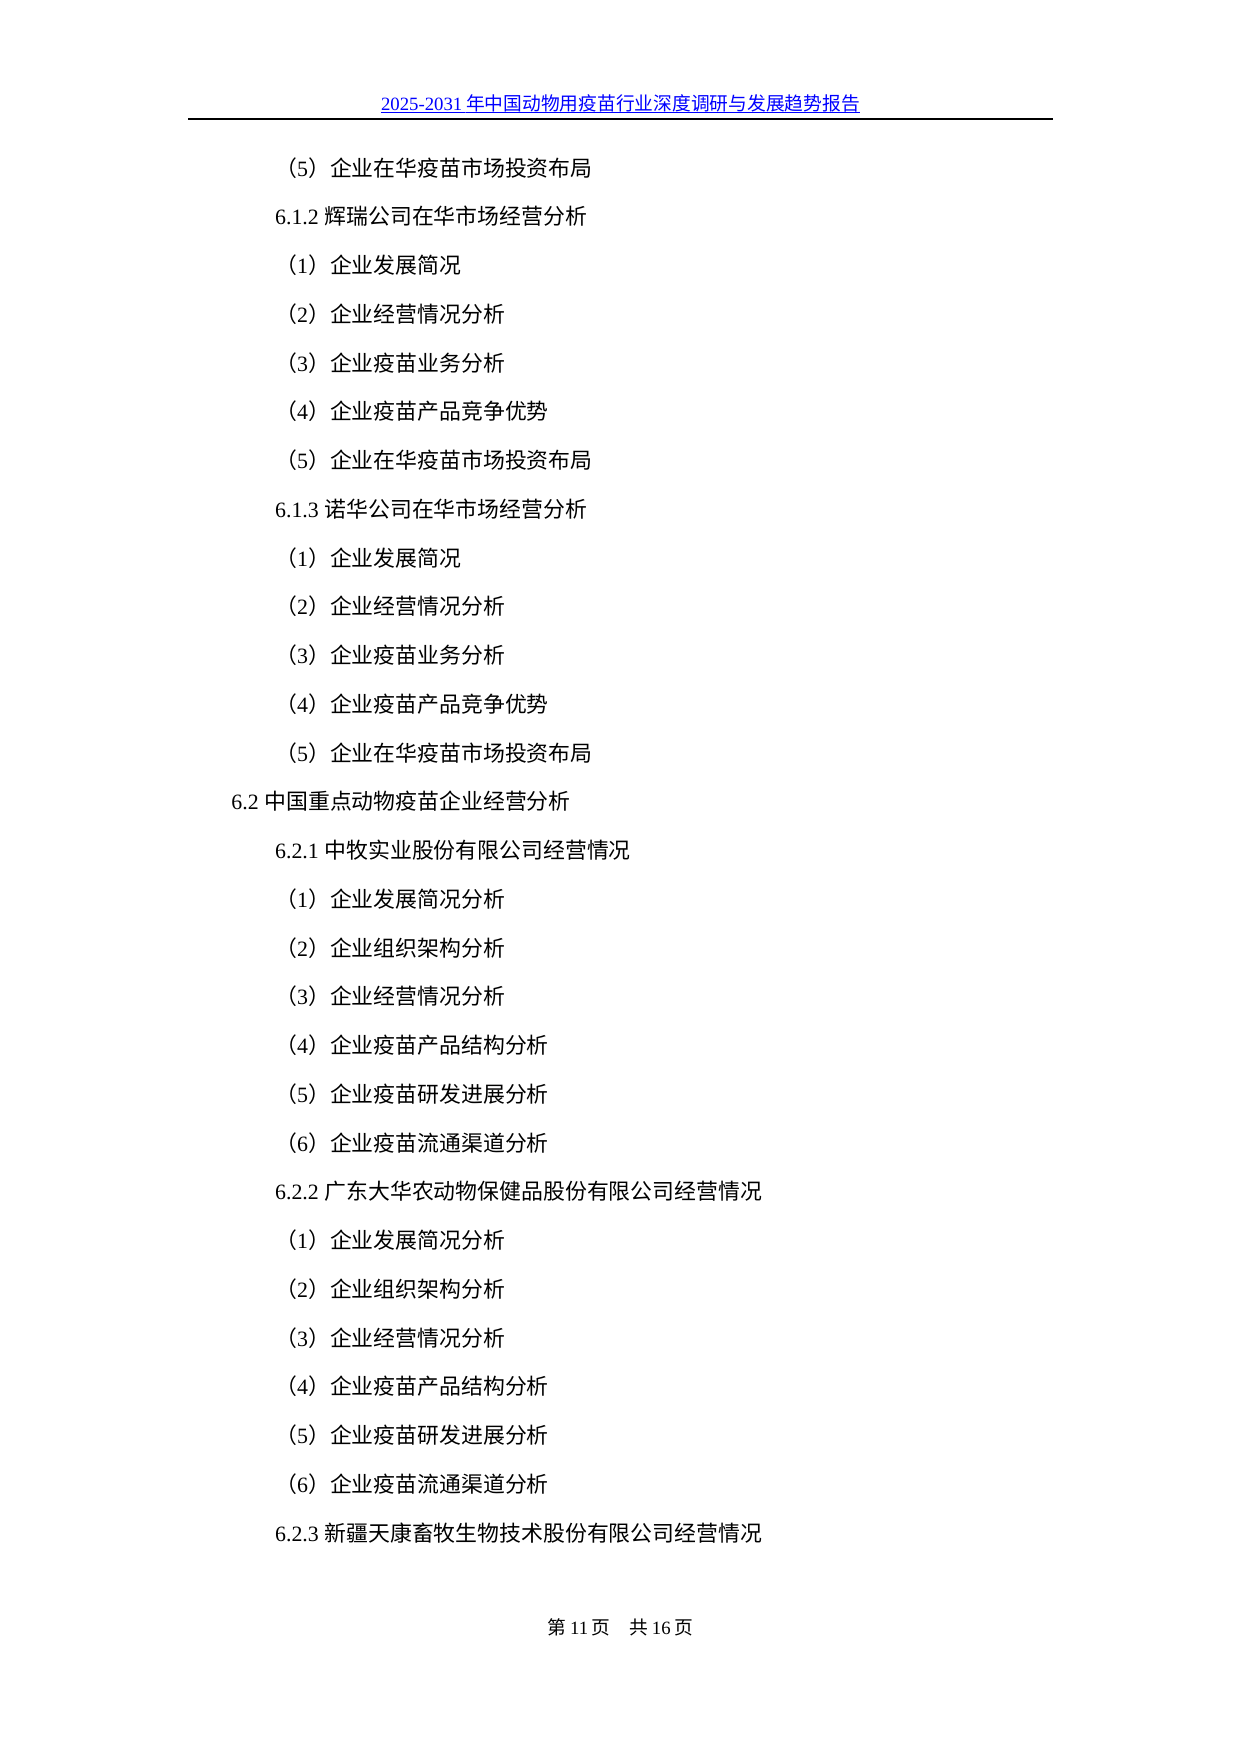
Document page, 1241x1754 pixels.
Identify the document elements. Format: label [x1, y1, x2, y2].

text [187, 150, 1053, 1548]
